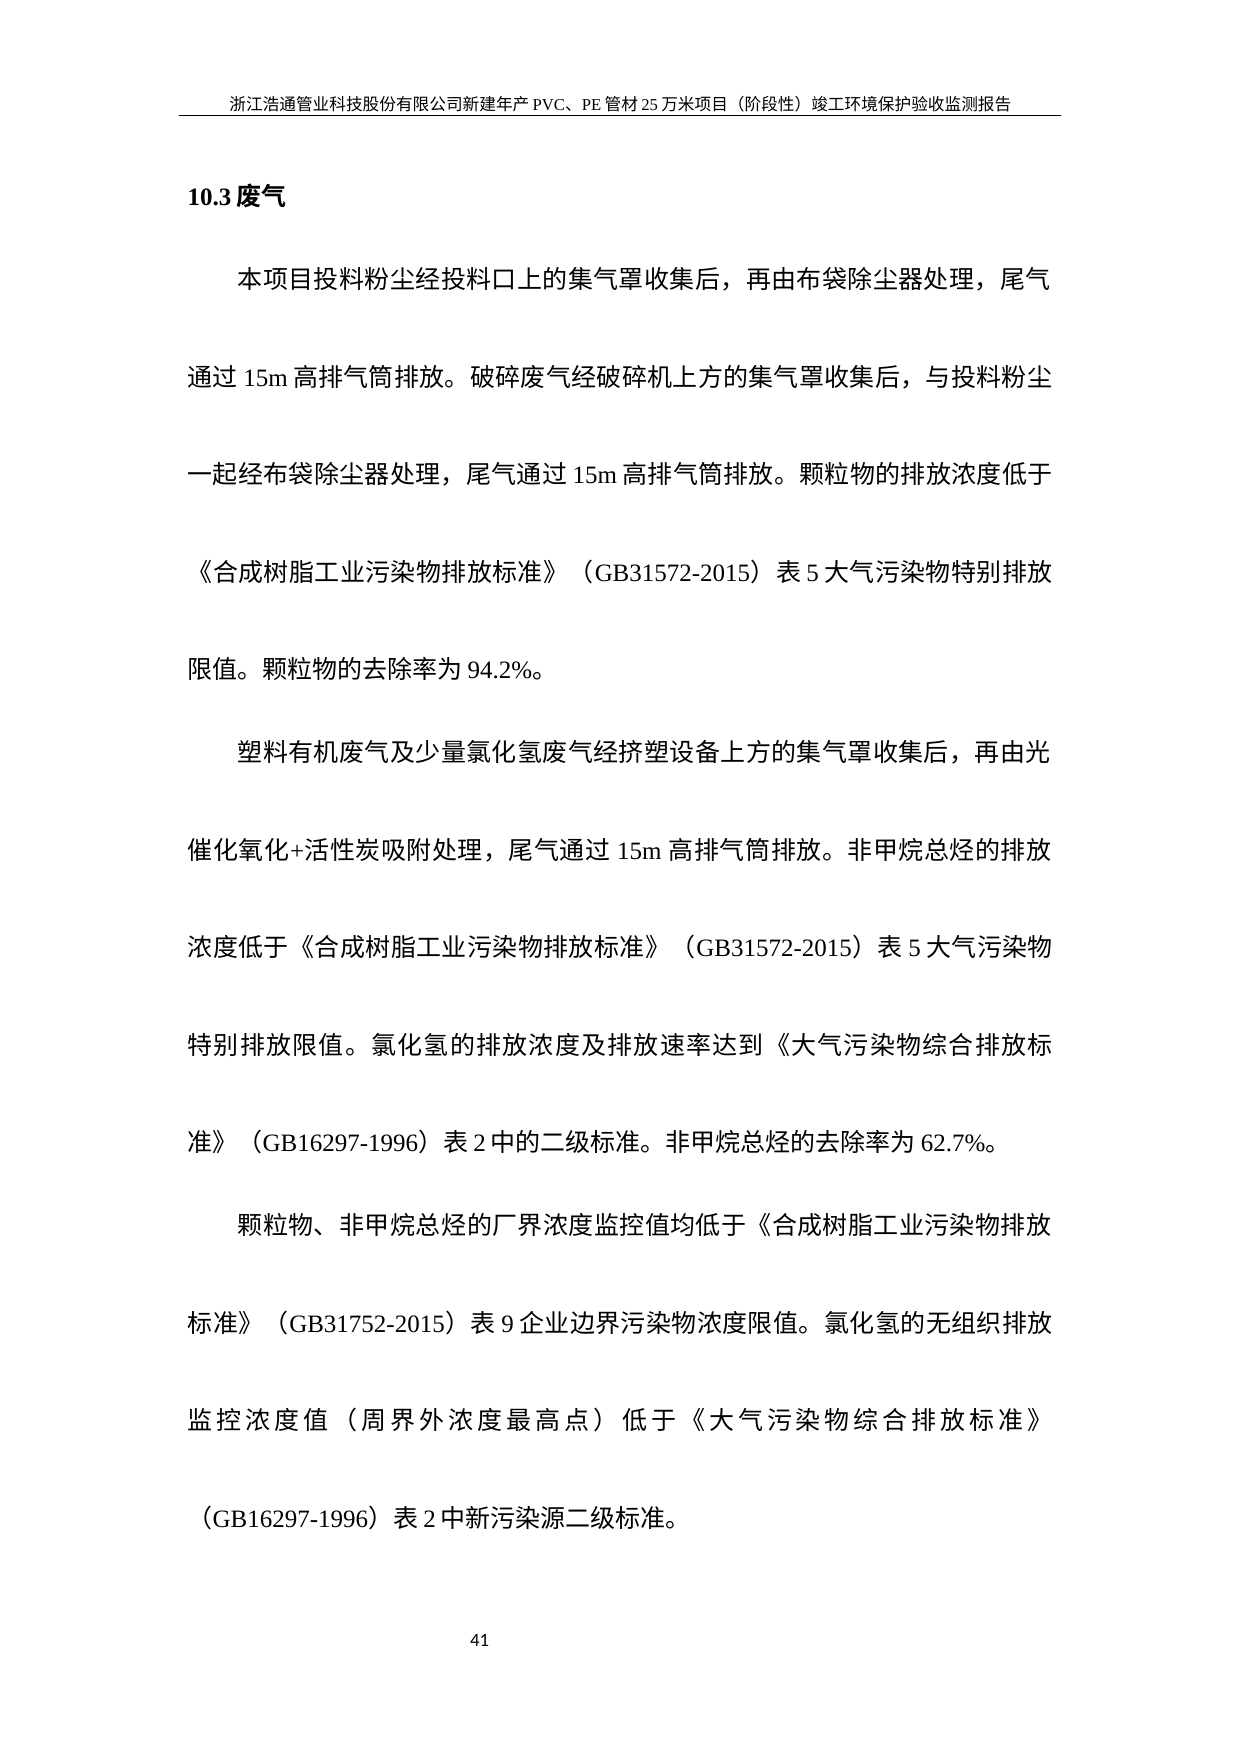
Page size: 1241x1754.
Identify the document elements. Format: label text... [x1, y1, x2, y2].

list 颗粒物、非甲烷总烃的厂界浓度监控值均低于《合成树脂工业污染物排放标准》（GB31752-2015）表9企业边界污染物浓度限值。氯化氢的无组织排放监控浓度值（周界外浓度最高点）低于《大气污染物综合排放标准》（GB16297-1996）表2中新污染源二级标准。 [187, 1191, 1053, 1549]
subtitle 10.3废气 [187, 162, 1053, 227]
text 本项目投料粉尘经投料口上的集气罩收集后，再由布袋除尘器处理，尾气通过15m高排气筒排放。破碎废气经破碎机上方的集气罩收集后，与投料粉尘一起经布袋除尘器处理，尾气通过15m高排气筒排放。颗粒物的排放浓度低于《合成树脂工业污染物排放标准》（GB31572-2015）表5大气污染物特别排放限值。颗粒物的去除率为94.2%。 [187, 245, 1053, 700]
text 塑料有机废气及少量氯化氢废气经挤塑设备上方的集气罩收集后，再由光催化氧化+活性炭吸附处理，尾气通过15m 高排气筒排放。非甲烷总烃的排放浓度低于《合成树脂工业污染物排放标准》（GB31572-2015）表5大气污染物特别排放限值。氯化氢的排放浓度及排放速率达到《大气污染物综合排放标准》（GB16297-1996）表2中的二级标准。非甲烷总烃的去除率为62.7%。 [187, 718, 1053, 1173]
